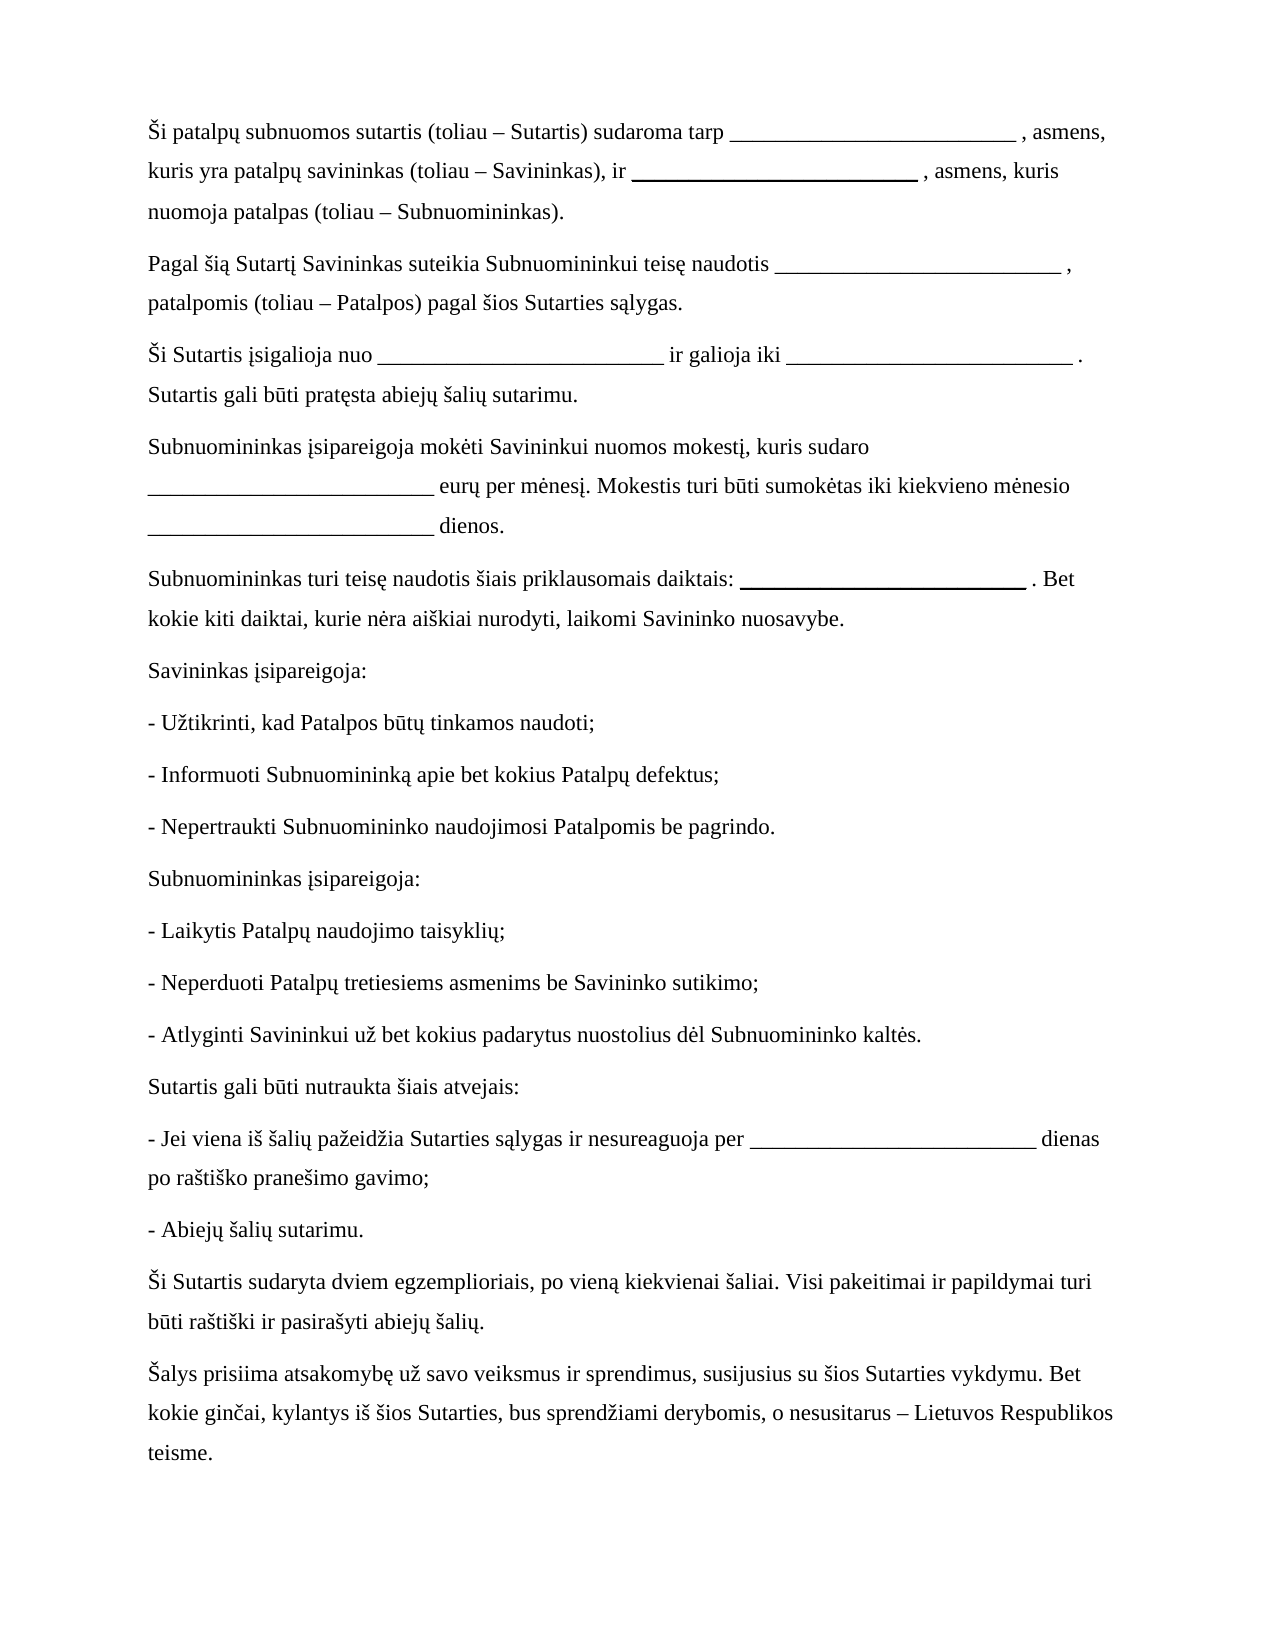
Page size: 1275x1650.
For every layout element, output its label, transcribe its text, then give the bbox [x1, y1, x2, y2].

text Subnuomininkas turi teisę naudotis šiais priklausomais daiktais: _________________________ . Bet kokie kiti daiktai, kurie nėra aiškiai nurodyti, laikomi Savininko nuosavybe. [148, 566, 1127, 631]
text Šalys prisiima atsakomybę už savo veiksmus ir sprendimus, susijusius su šios Sutarties vykdymu. Bet kokie ginčai, kylantys iš šios Sutarties, bus sprendžiami derybomis, o nesusitarus – Lietuvos Respublikos teisme. [148, 1360, 1127, 1465]
text - Laikytis Patalpų naudojimo taisyklių; [148, 917, 1127, 943]
text - Neperduoti Patalpų tretiesiems asmenims be Savininko sutikimo; [148, 969, 1127, 995]
text Ši Sutartis įsigalioja nuo _________________________ ir galioja iki _________________________ . Sutartis gali būti pratęsta abiejų šalių sutarimu. [148, 341, 1127, 407]
text Pagal šią Sutartį Savininkas suteikia Subnuomininkui teisę naudotis _________________________ , patalpomis (toliau – Patalpos) pagal šios Sutarties sąlygas. [148, 250, 1127, 316]
text Ši patalpų subnuomos sutartis (toliau – Sutartis) sudaroma tarp _________________________ , asmens, kuris yra patalpų savininkas (toliau – Savininkas), ir _________________________ , asmens, kuris nuomoja patalpas (toliau – Subnuomininkas). [148, 118, 1127, 224]
text Savininkas įsipareigoja: [148, 657, 1127, 683]
text Ši Sutartis sudaryta dviem egzemplioriais, po vieną kiekvienai šaliai. Visi pakeitimai ir papildymai turi būti raštiški ir pasirašyti abiejų šalių. [148, 1268, 1127, 1334]
text - Jei viena iš šalių pažeidžia Sutarties sąlygas ir nesureaguoja per _________________________ dienas po raštiško pranešimo gavimo; [148, 1125, 1127, 1191]
text Subnuomininkas įsipareigoja mokėti Savininkui nuomos mokestį, kuris sudaro _________________________ eurų per mėnesį. Mokestis turi būti sumokėtas iki kiekvieno mėnesio _________________________ dienos. [148, 433, 1127, 539]
text - Atlyginti Savininkui už bet kokius padarytus nuostolius dėl Subnuomininko kaltės. [148, 1021, 1127, 1047]
text Sutartis gali būti nutraukta šiais atvejais: [148, 1073, 1127, 1099]
text Subnuomininkas įsipareigoja: [148, 865, 1127, 891]
text - Abiejų šalių sutarimu. [148, 1216, 1127, 1243]
text - Užtikrinti, kad Patalpos būtų tinkamos naudoti; [148, 709, 1127, 735]
text - Nepertraukti Subnuomininko naudojimosi Patalpomis be pagrindo. [148, 813, 1127, 839]
text - Informuoti Subnuomininką apie bet kokius Patalpų defektus; [148, 761, 1127, 787]
